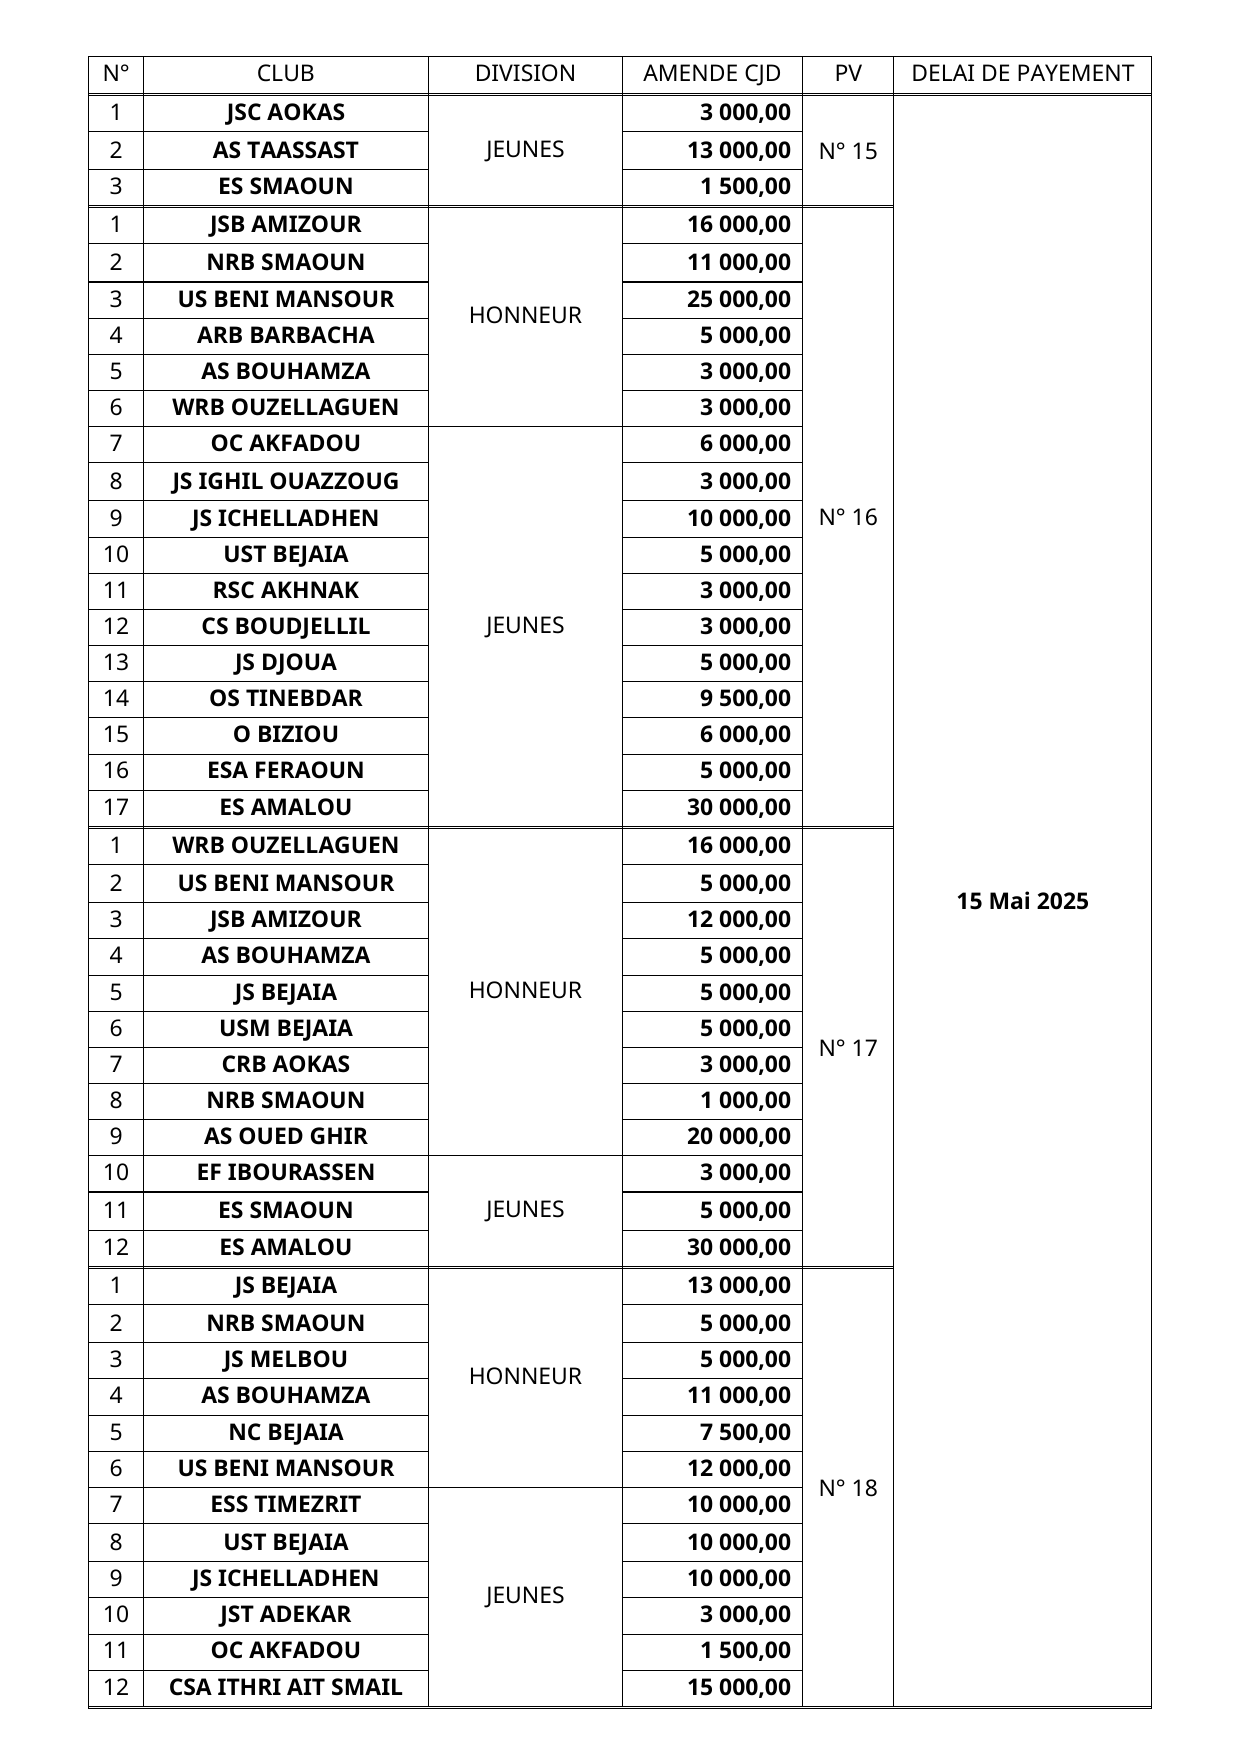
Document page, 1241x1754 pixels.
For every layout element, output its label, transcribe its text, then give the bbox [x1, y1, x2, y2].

table_cell N° 17 [803, 829, 893, 1266]
table_cell 5 000,00 [623, 1193, 802, 1229]
table_cell 10 [89, 1156, 143, 1191]
table_cell 10 000,00 [623, 1524, 802, 1561]
table_cell AS BOUHAMZA [144, 939, 428, 974]
table_cell 10 000,00 [623, 1488, 802, 1523]
table_cell 10 [89, 538, 143, 573]
table_cell 5 [89, 1416, 143, 1451]
table_header PV [803, 57, 893, 92]
table_cell NRB SMAOUN [144, 1305, 428, 1342]
table_cell 3 000,00 [623, 355, 802, 390]
table_cell JSB AMIZOUR [144, 208, 428, 243]
table_cell 11 [89, 574, 143, 609]
table_cell 15 Mai 2025 [894, 96, 1151, 1706]
table_cell RSC AKHNAK [144, 574, 428, 609]
table_cell 15 000,00 [623, 1671, 802, 1706]
table_cell 3 [89, 1343, 143, 1378]
table_cell 2 [89, 865, 143, 902]
table_cell 3 000,00 [623, 463, 802, 500]
table_cell 13 [89, 646, 143, 681]
table_cell JEUNES [429, 1156, 622, 1266]
table_cell 5 000,00 [623, 1012, 802, 1047]
table_header CLUB [144, 57, 428, 92]
table_cell JS BEJAIA [144, 1269, 428, 1304]
table_cell 6 000,00 [623, 718, 802, 753]
table_cell EF IBOURASSEN [144, 1156, 428, 1191]
table_cell AS BOUHAMZA [144, 1379, 428, 1414]
table_cell OC AKFADOU [144, 427, 428, 462]
table_cell 7 [89, 427, 143, 462]
table_cell JSB AMIZOUR [144, 903, 428, 938]
table_cell 5 [89, 976, 143, 1011]
table_cell 6 [89, 1452, 143, 1487]
table_header DELAI DE PAYEMENT [894, 57, 1151, 92]
table_cell AS OUED GHIR [144, 1120, 428, 1155]
table_cell 5 000,00 [623, 319, 802, 354]
table_cell 5 000,00 [623, 538, 802, 573]
table_cell 1 [89, 829, 143, 864]
table_cell ES SMAOUN [144, 1193, 428, 1229]
table_cell OS TINEBDAR [144, 682, 428, 717]
table_cell 7 500,00 [623, 1416, 802, 1451]
table_cell 4 [89, 319, 143, 354]
table_cell 5 000,00 [623, 976, 802, 1011]
table_cell US BENI MANSOUR [144, 865, 428, 902]
table_cell AS BOUHAMZA [144, 355, 428, 390]
table_cell 5 000,00 [623, 1343, 802, 1378]
table_cell 12 000,00 [623, 1452, 802, 1487]
table_cell 5 000,00 [623, 646, 802, 681]
table_cell 16 000,00 [623, 829, 802, 864]
table_cell HONNEUR [429, 208, 622, 426]
table_cell JS ICHELLADHEN [144, 501, 428, 537]
table_cell JST ADEKAR [144, 1598, 428, 1633]
table_cell ESA FERAOUN [144, 755, 428, 789]
table_cell 3 000,00 [623, 574, 802, 609]
table_cell JS MELBOU [144, 1343, 428, 1378]
table_cell 11 [89, 1193, 143, 1229]
table_cell 30 000,00 [623, 1231, 802, 1266]
table_cell 5 000,00 [623, 755, 802, 789]
table_cell WRB OUZELLAGUEN [144, 391, 428, 426]
table_cell 12 000,00 [623, 903, 802, 938]
table_cell NC BEJAIA [144, 1416, 428, 1451]
table_cell 17 [89, 791, 143, 826]
table_cell UST BEJAIA [144, 538, 428, 573]
table_cell 2 [89, 1305, 143, 1342]
table_cell 4 [89, 1379, 143, 1414]
table_cell JSC AOKAS [144, 96, 428, 131]
table_cell CRB AOKAS [144, 1048, 428, 1083]
table_cell HONNEUR [429, 829, 622, 1155]
table_cell 13 000,00 [623, 1269, 802, 1304]
table_cell AS TAASSAST [144, 132, 428, 169]
table_cell 20 000,00 [623, 1120, 802, 1155]
table_cell N° 16 [803, 208, 893, 826]
table_cell 10 [89, 1598, 143, 1633]
table_cell 3 000,00 [623, 1598, 802, 1633]
table_cell 5 000,00 [623, 1305, 802, 1342]
table_cell 7 [89, 1048, 143, 1083]
table_cell 6 [89, 1012, 143, 1047]
table_cell 8 [89, 463, 143, 500]
table_cell ES AMALOU [144, 1231, 428, 1266]
table_cell 5 [89, 355, 143, 390]
table_cell 1 [89, 1269, 143, 1304]
table_cell 11 000,00 [623, 1379, 802, 1414]
table_cell 25 000,00 [623, 283, 802, 318]
table_cell 3 000,00 [623, 1048, 802, 1083]
table_cell 10 000,00 [623, 1562, 802, 1597]
table_cell 1 500,00 [623, 1635, 802, 1669]
table_cell 2 [89, 132, 143, 169]
table_cell 12 [89, 1671, 143, 1706]
table_cell NRB SMAOUN [144, 1084, 428, 1119]
table_cell ESS TIMEZRIT [144, 1488, 428, 1523]
table_cell CSA ITHRI AIT SMAIL [144, 1671, 428, 1706]
table_cell OC AKFADOU [144, 1635, 428, 1669]
table_cell JS DJOUA [144, 646, 428, 681]
table_cell 3 000,00 [623, 610, 802, 645]
table_cell USM BEJAIA [144, 1012, 428, 1047]
table_cell JEUNES [429, 96, 622, 205]
table_cell 8 [89, 1524, 143, 1561]
table_cell ES AMALOU [144, 791, 428, 826]
table_cell JS IGHIL OUAZZOUG [144, 463, 428, 500]
table_cell 16 [89, 755, 143, 789]
table_cell 10 000,00 [623, 501, 802, 537]
table_cell 6 [89, 391, 143, 426]
table_cell 1 [89, 208, 143, 243]
table_cell 8 [89, 1084, 143, 1119]
table_cell 3 000,00 [623, 391, 802, 426]
table_cell JS BEJAIA [144, 976, 428, 1011]
table_cell JEUNES [429, 1488, 622, 1706]
table_cell 5 000,00 [623, 939, 802, 974]
table_cell ES SMAOUN [144, 170, 428, 205]
table_cell 6 000,00 [623, 427, 802, 462]
table_cell 5 000,00 [623, 865, 802, 902]
table_cell 12 [89, 1231, 143, 1266]
table_cell 1 000,00 [623, 1084, 802, 1119]
table_cell 9 [89, 1562, 143, 1597]
table_cell 16 000,00 [623, 208, 802, 243]
table_header DIVISION [429, 57, 622, 92]
table_header N° [89, 57, 143, 92]
table_cell US BENI MANSOUR [144, 283, 428, 318]
table_cell 9 500,00 [623, 682, 802, 717]
table_cell US BENI MANSOUR [144, 1452, 428, 1487]
table_cell JEUNES [429, 427, 622, 826]
table_cell 3 000,00 [623, 1156, 802, 1191]
table_cell N° 18 [803, 1269, 893, 1706]
table_cell 1 [89, 96, 143, 131]
table_cell 3 [89, 283, 143, 318]
table_cell 2 [89, 244, 143, 281]
table_cell 13 000,00 [623, 132, 802, 169]
table_cell O BIZIOU [144, 718, 428, 753]
table_cell 1 500,00 [623, 170, 802, 205]
table_cell JS ICHELLADHEN [144, 1562, 428, 1597]
table_cell N° 15 [803, 96, 893, 205]
table_cell 9 [89, 501, 143, 537]
table_cell 3 [89, 903, 143, 938]
table_cell 7 [89, 1488, 143, 1523]
table_cell 14 [89, 682, 143, 717]
table_cell HONNEUR [429, 1269, 622, 1487]
table_cell 4 [89, 939, 143, 974]
table_cell 30 000,00 [623, 791, 802, 826]
table_cell 3 000,00 [623, 96, 802, 131]
table_cell 3 [89, 170, 143, 205]
table_cell UST BEJAIA [144, 1524, 428, 1561]
table_cell 9 [89, 1120, 143, 1155]
table_cell 15 [89, 718, 143, 753]
table_cell 11 000,00 [623, 244, 802, 281]
table_cell 12 [89, 610, 143, 645]
table_cell WRB OUZELLAGUEN [144, 829, 428, 864]
table_cell NRB SMAOUN [144, 244, 428, 281]
table_cell ARB BARBACHA [144, 319, 428, 354]
table_header AMENDE CJD [623, 57, 802, 92]
table_cell CS BOUDJELLIL [144, 610, 428, 645]
table_cell 11 [89, 1635, 143, 1669]
